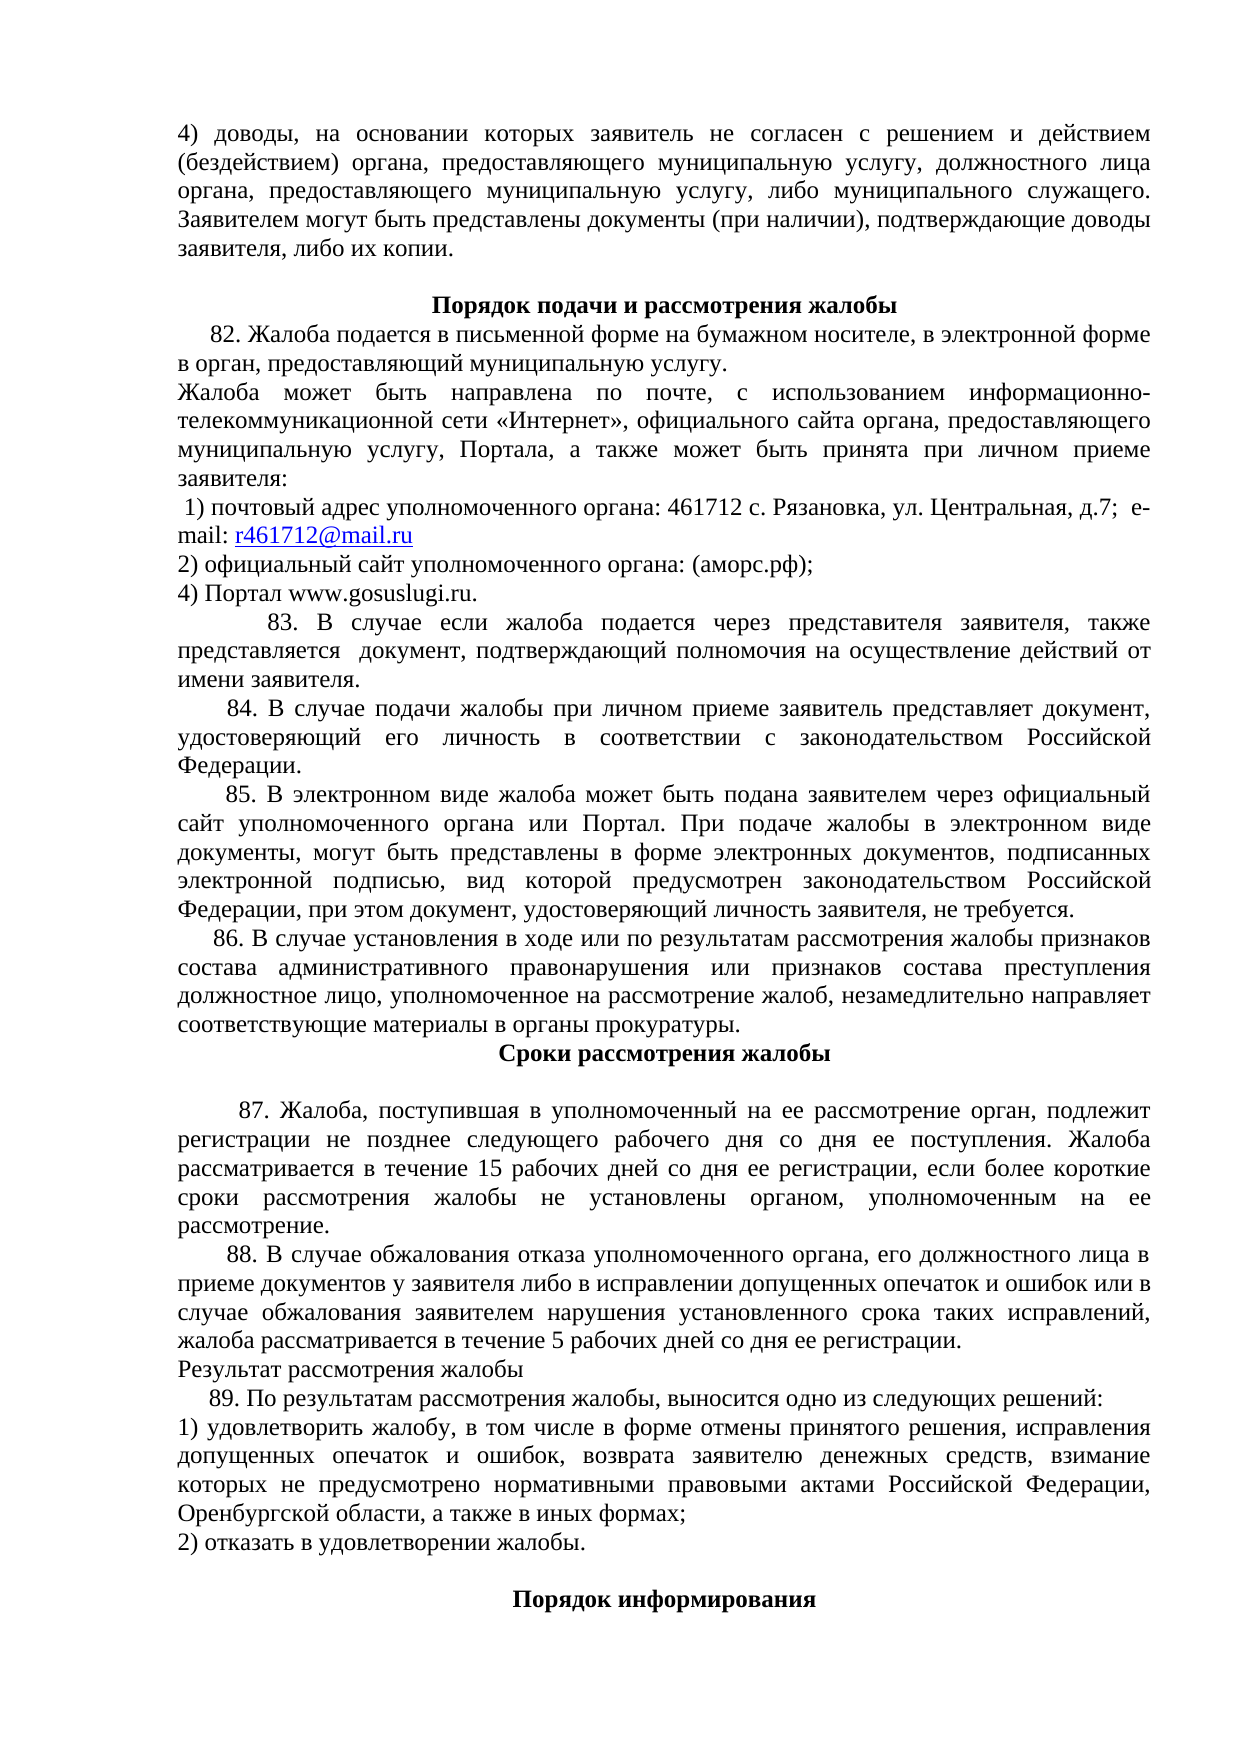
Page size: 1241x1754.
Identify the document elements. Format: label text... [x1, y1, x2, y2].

text 83. В случае если жалоба подается через представителя заявителя, также представляется документ, подтверждающий полномочия на осуществление действий от имени заявителя. [177, 607, 1152, 693]
text 86. В случае установления в ходе или по результатам рассмотрения жалобы признаков состава административного правонарушения или признаков состава преступления должностное лицо, уполномоченное на рассмотрение жалоб, незамедлительно направляет соответствующие материалы в органы прокуратуры. [177, 923, 1152, 1038]
text 4) Портал www.gosuslugi.ru. [177, 578, 1152, 607]
text Жалоба может быть направлена по почте, с использованием информационно-телекоммуникационной сети «Интернет», официального сайта органа, предоставляющего муниципальную услугу, Портала, а также может быть принята при личном приеме заявителя: [177, 377, 1152, 492]
text 84. В случае подачи жалобы при личном приеме заявитель представляет документ, удостоверяющий его личность в соответствии с законодательством Российской Федерации. [177, 693, 1152, 779]
text 4) доводы, на основании которых заявитель не согласен с решением и действием (бездействием) органа, предоставляющего муниципальную услугу, должностного лица органа, предоставляющего муниципальную услугу, либо муниципального служащего. Заявителем могут быть представлены документы (при наличии), подтверждающие доводы заявителя, либо их копии. [177, 118, 1152, 262]
text 88. В случае обжалования отказа уполномоченного органа, его должностного лица в приеме документов у заявителя либо в исправлении допущенных опечаток и ошибок или в случае обжалования заявителем нарушения установленного срока таких исправлений, жалоба рассматривается в течение 5 рабочих дней со дня ее регистрации. [177, 1239, 1152, 1354]
text Порядок информирования [177, 1584, 1152, 1613]
text Результат рассмотрения жалобы [177, 1354, 1152, 1383]
text Порядок подачи и рассмотрения жалобы [177, 291, 1152, 319]
text 82. Жалоба подается в письменной форме на бумажном носителе, в электронной форме в орган, предоставляющий муниципальную услугу. [177, 319, 1152, 377]
text 2) отказать в удовлетворении жалобы. [177, 1527, 1152, 1556]
text 85. В электронном виде жалоба может быть подана заявителем через официальный сайт уполномоченного органа или Портал. При подаче жалобы в электронном виде документы, могут быть представлены в форме электронных документов, подписанных электронной подписью, вид которой предусмотрен законодательством Российской Федерации, при этом документ, удостоверяющий личность заявителя, не требуется. [177, 779, 1152, 923]
text 89. По результатам рассмотрения жалобы, выносится одно из следующих решений: [177, 1383, 1152, 1412]
text Сроки рассмотрения жалобы [177, 1038, 1152, 1067]
text 2) официальный сайт уполномоченного органа: (аморс.рф); [177, 549, 1152, 578]
text 1) почтовый адрес уполномоченного органа: 461712 с. Рязановка, ул. Центральная, д.7; е-mail: r461712@mail.ru [177, 492, 1152, 549]
text 87. Жалоба, поступившая в уполномоченный на ее рассмотрение орган, подлежит регистрации не позднее следующего рабочего дня со дня ее поступления. Жалоба рассматривается в течение 15 рабочих дней со дня ее регистрации, если более короткие сроки рассмотрения жалобы не установлены органом, уполномоченным на ее рассмотрение. [177, 1096, 1152, 1239]
text 1) удовлетворить жалобу, в том числе в форме отмены принятого решения, исправления допущенных опечаток и ошибок, возврата заявителю денежных средств, взимание которых не предусмотрено нормативными правовыми актами Российской Федерации, Оренбургской области, а также в иных формах; [177, 1412, 1152, 1527]
